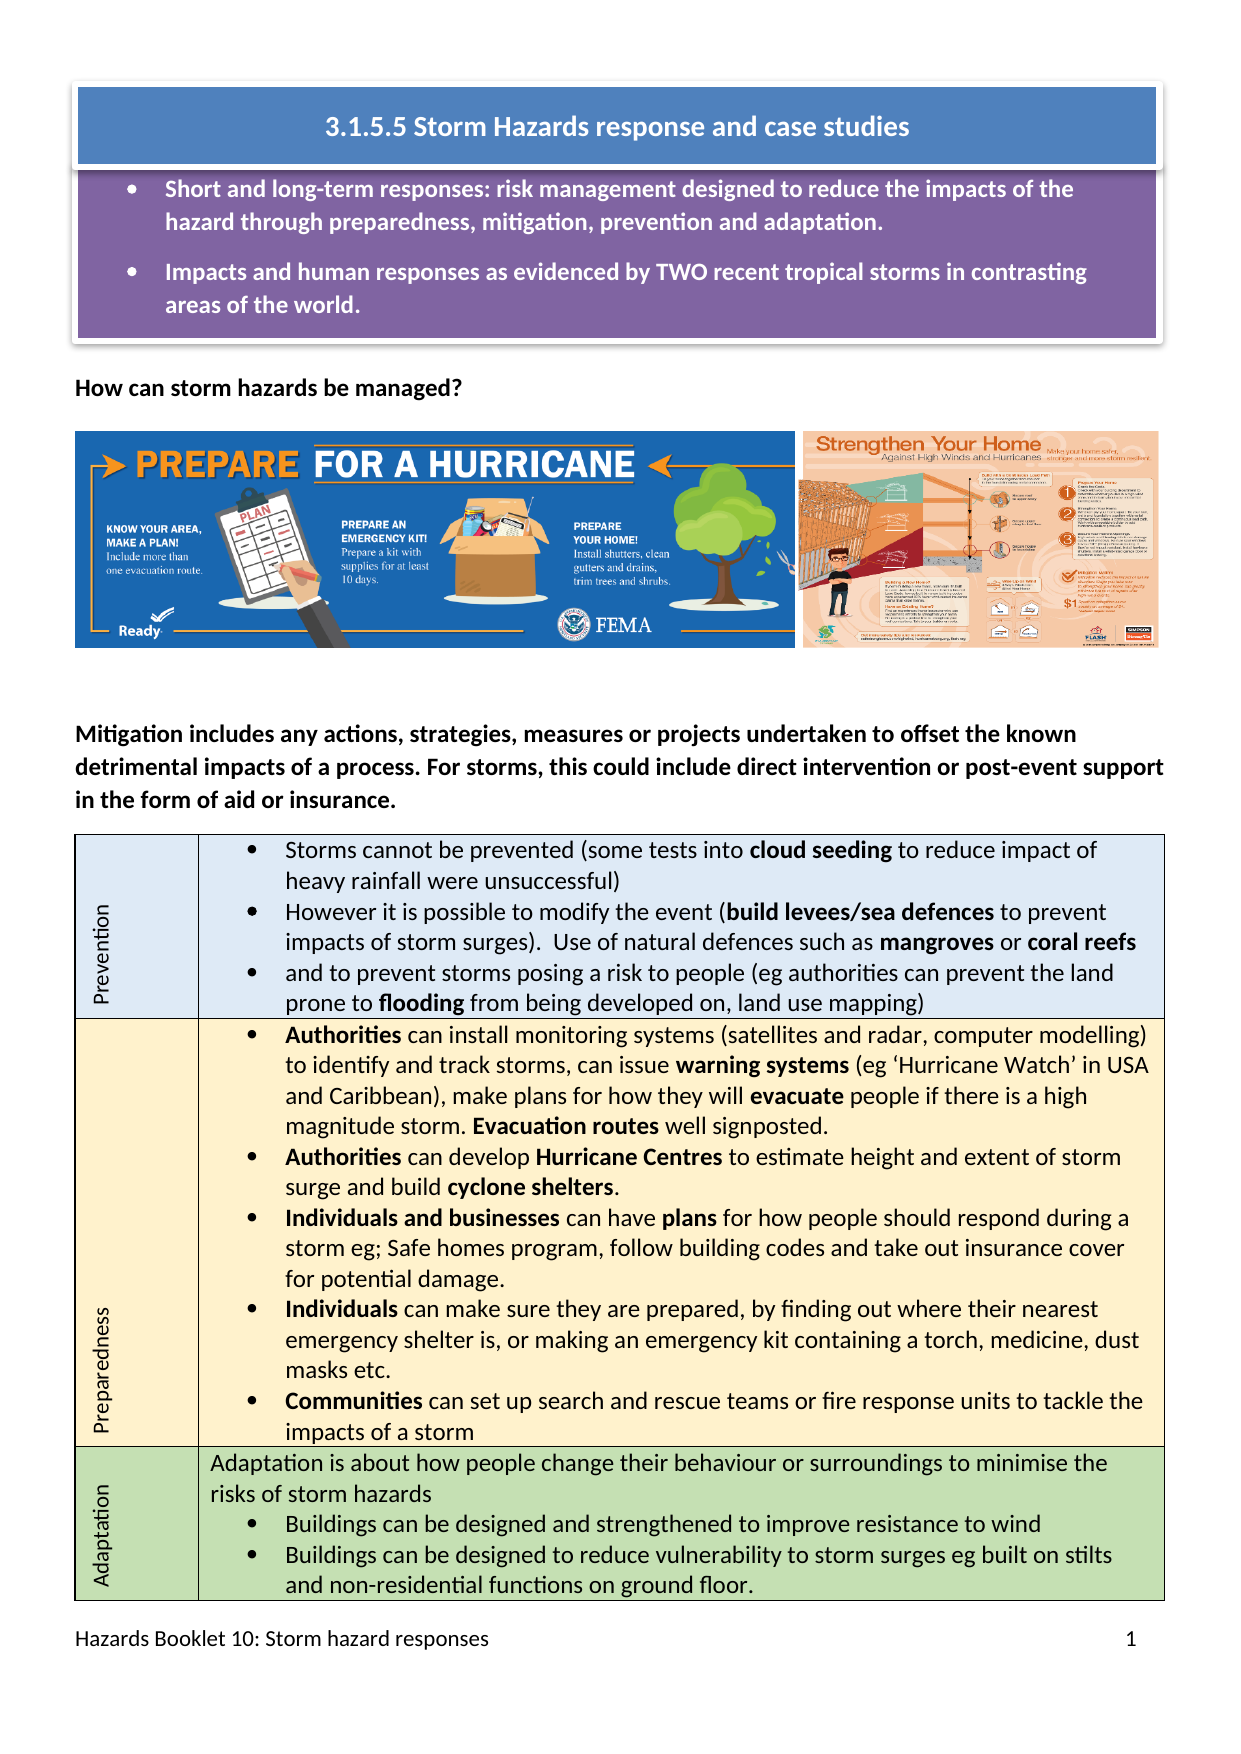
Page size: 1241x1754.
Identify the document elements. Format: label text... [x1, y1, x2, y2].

picture [75, 425, 1166, 654]
table_header Storms cannot be prevented (some tests into cloud seeding to reduce impact of heavy rainfall were unsuccessful) However it is possible to modify the event (build levees/sea defences to prevent impacts of storm surges). Use of natural defences such as mangroves or coral reefs and to prevent storms posing a risk to people (eg authorities can prevent the land prone to flooding from being developed on, land use mapping) [199, 835, 1164, 1018]
table_cell Authorities can install monitoring systems (satellites and radar, computer modelling) to identify and track storms, can issue warning systems (eg ‘Hurricane Watch’ in USA and Caribbean), make plans for how they will evacuate people if there is a high magnitude storm. Evacuation routes well signposted. Authorities can develop Hurricane Centres to estimate height and extent of storm surge and build cyclone shelters. Individuals and businesses can have plans for how people should respond during a storm eg; Safe homes program, follow building codes and take out insurance cover for potential damage. Individuals can make sure they are prepared, by finding out where their nearest emergency shelter is, or making an emergency kit containing a torch, medicine, dust masks etc. Communities can set up search and rescue teams or fire response units to tackle the impacts of a storm [199, 1019, 1164, 1446]
table_cell Adaptation is about how people change their behaviour or surroundings to minimise the risks of storm hazards Buildings can be designed and strengthened to improve resistance to wind Buildings can be designed to reduce vulnerability to storm surges eg built on stilts and non-residential functions on ground floor. [199, 1447, 1164, 1600]
text Mitigation includes any actions, strategies, measures or projects undertaken to offset the known detrimental impacts of a process. For storms, this could include direct intervention or post-event support in the form of aid or insurance. [75, 718, 1165, 814]
text How can storm hazards be managed? [75, 372, 1165, 403]
table_header Prevention [76, 835, 198, 1018]
table_cell Adaptation [76, 1447, 198, 1600]
table_cell Preparedness [76, 1019, 198, 1446]
